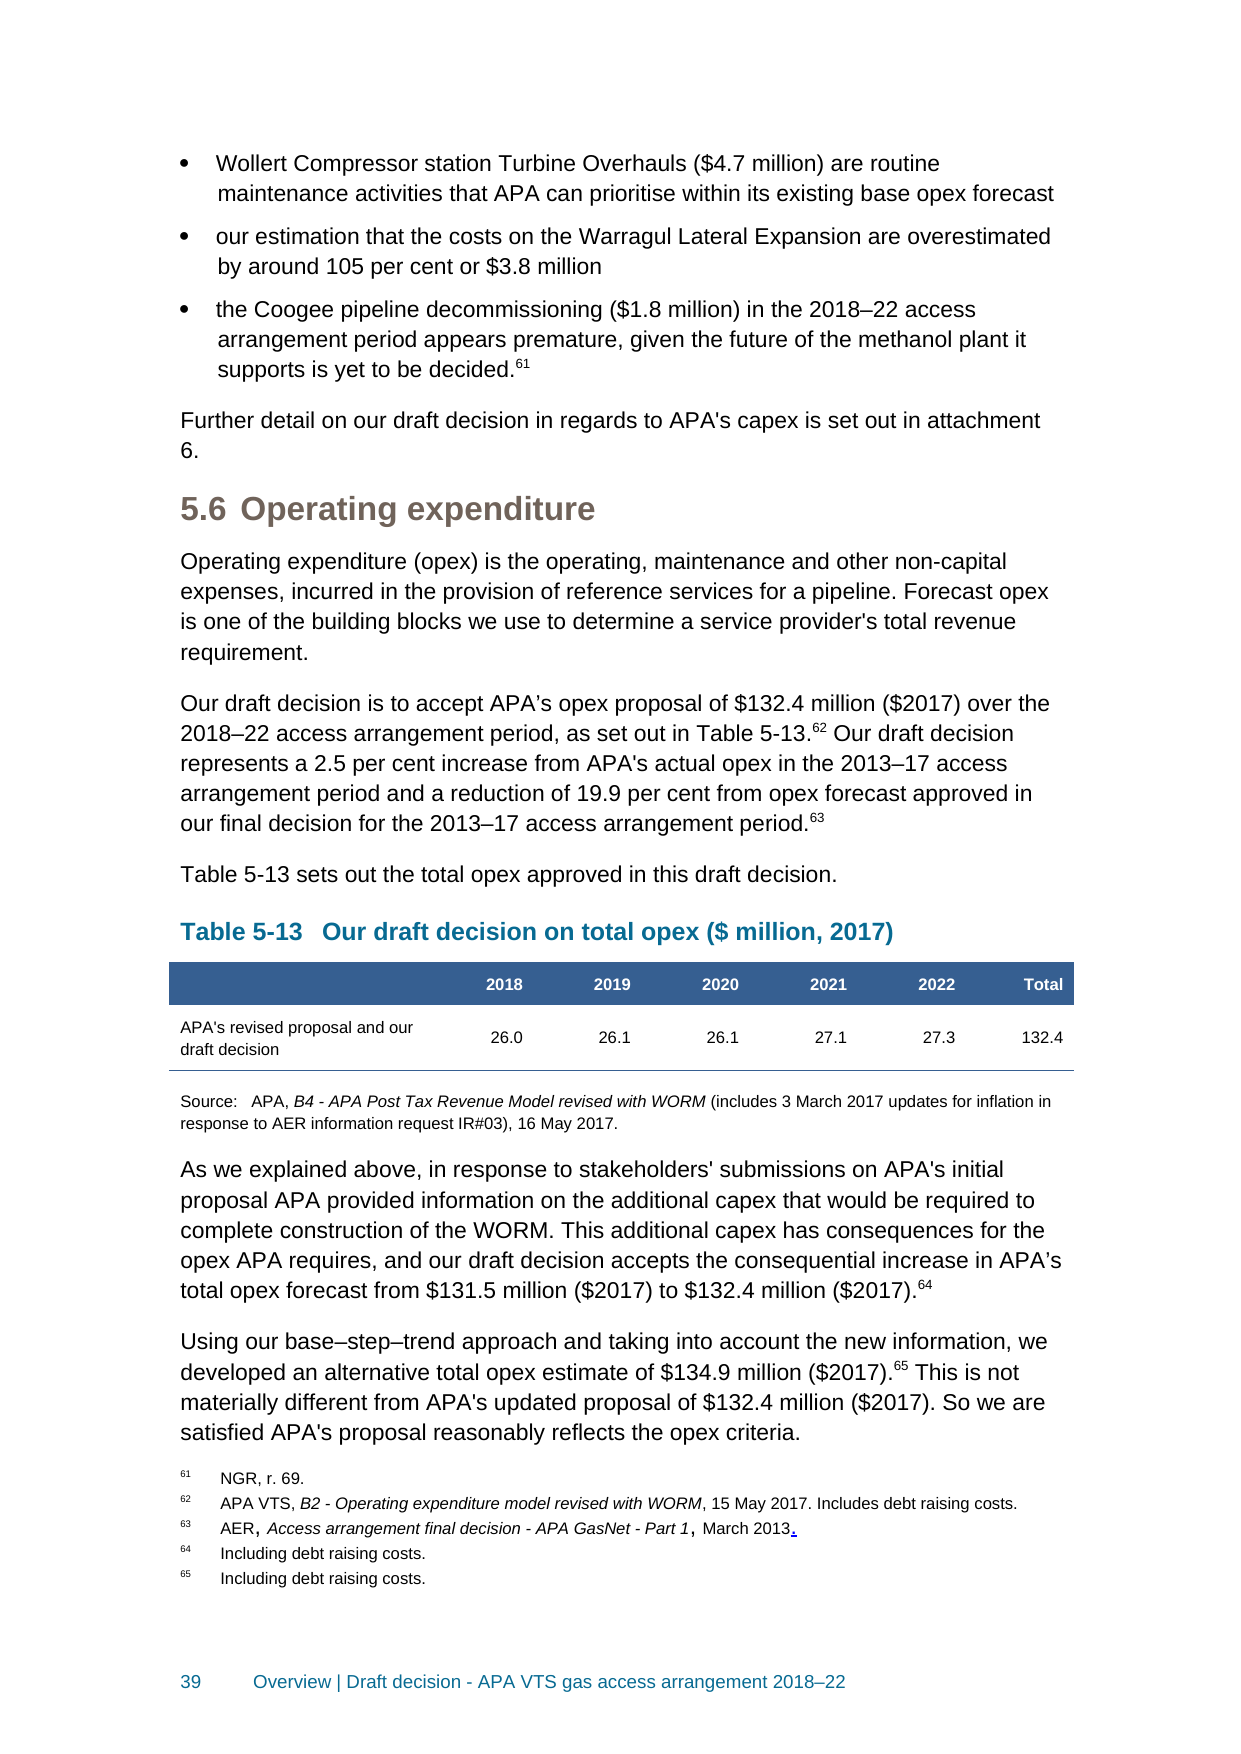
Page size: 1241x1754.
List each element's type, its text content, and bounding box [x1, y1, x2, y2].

text As we explained above, in response to stakeholders' submissions on APA's initial proposal APA provided information on the additional capex that would be required to complete construction of the WORM. This additional capex has consequences for the opex APA requires, and our draft decision accepts the consequential increase in APA’s total opex forecast from $131.5 million ($2017) to $132.4 million ($2017). [180, 1156, 1063, 1303]
table_header 2021 [750, 962, 858, 1005]
table_cell 26.1 [534, 1005, 642, 1070]
table_header 2022 [858, 962, 966, 1005]
text Operating expenditure (opex) is the operating, maintenance and other non-capital expenses, incurred in the provision of reference services for a pipeline. Forecast opex is one of the building blocks we use to determine a service provider's total revenue requirement. [180, 548, 1063, 665]
subtitle Operating expenditure [180, 488, 1063, 527]
table_cell 27.1 [750, 1005, 858, 1070]
picture [752, 1678, 756, 1688]
list the Coogee pipeline decommissioning ($1.8 million) in the 2018–22 access arrangement period appears premature, given the future of the methanol plant it supports is yet to be decided. [180, 296, 1063, 383]
picture [451, 1678, 455, 1688]
text Using our base–step–trend approach and taking into account the new information, we developed an alternative total opex estimate of $134.9 million ($2017). This is not materially different from APA's updated proposal of $132.4 million ($2017). So we are satisfied APA's proposal reasonably reflects the opex criteria. [180, 1328, 1063, 1445]
table_header 2018 [426, 962, 534, 1005]
table_cell 26.0 [426, 1005, 534, 1070]
table_header [169, 962, 426, 1005]
table_header Total [966, 962, 1074, 1005]
table_header 2020 [642, 962, 750, 1005]
table_cell APA's revised proposal and our draft decision [169, 1005, 426, 1070]
list Wollert Compressor station Turbine Overhauls ($4.7 million) are routine maintenance activities that APA can prioritise within its existing base opex forecast [180, 150, 1063, 207]
text Further detail on our draft decision in regards to APA's capex is set out in attachment 6. [180, 407, 1063, 464]
table_cell 27.3 [858, 1005, 966, 1070]
list our estimation that the costs on the Warragul Lateral Expansion are overestimated by around 105 per cent or $3.8 million [180, 223, 1063, 279]
table_cell 132.4 [966, 1005, 1074, 1070]
table_header 2019 [534, 962, 642, 1005]
text Source: APA, B4 - APA Post Tax Revenue Model revised with WORM (includes 3 March 2017 updates for inflation in response to AER information request IR#03), 16 May 2017. [180, 1092, 1063, 1133]
table_cell 26.1 [642, 1005, 750, 1070]
picture [726, 1678, 730, 1688]
